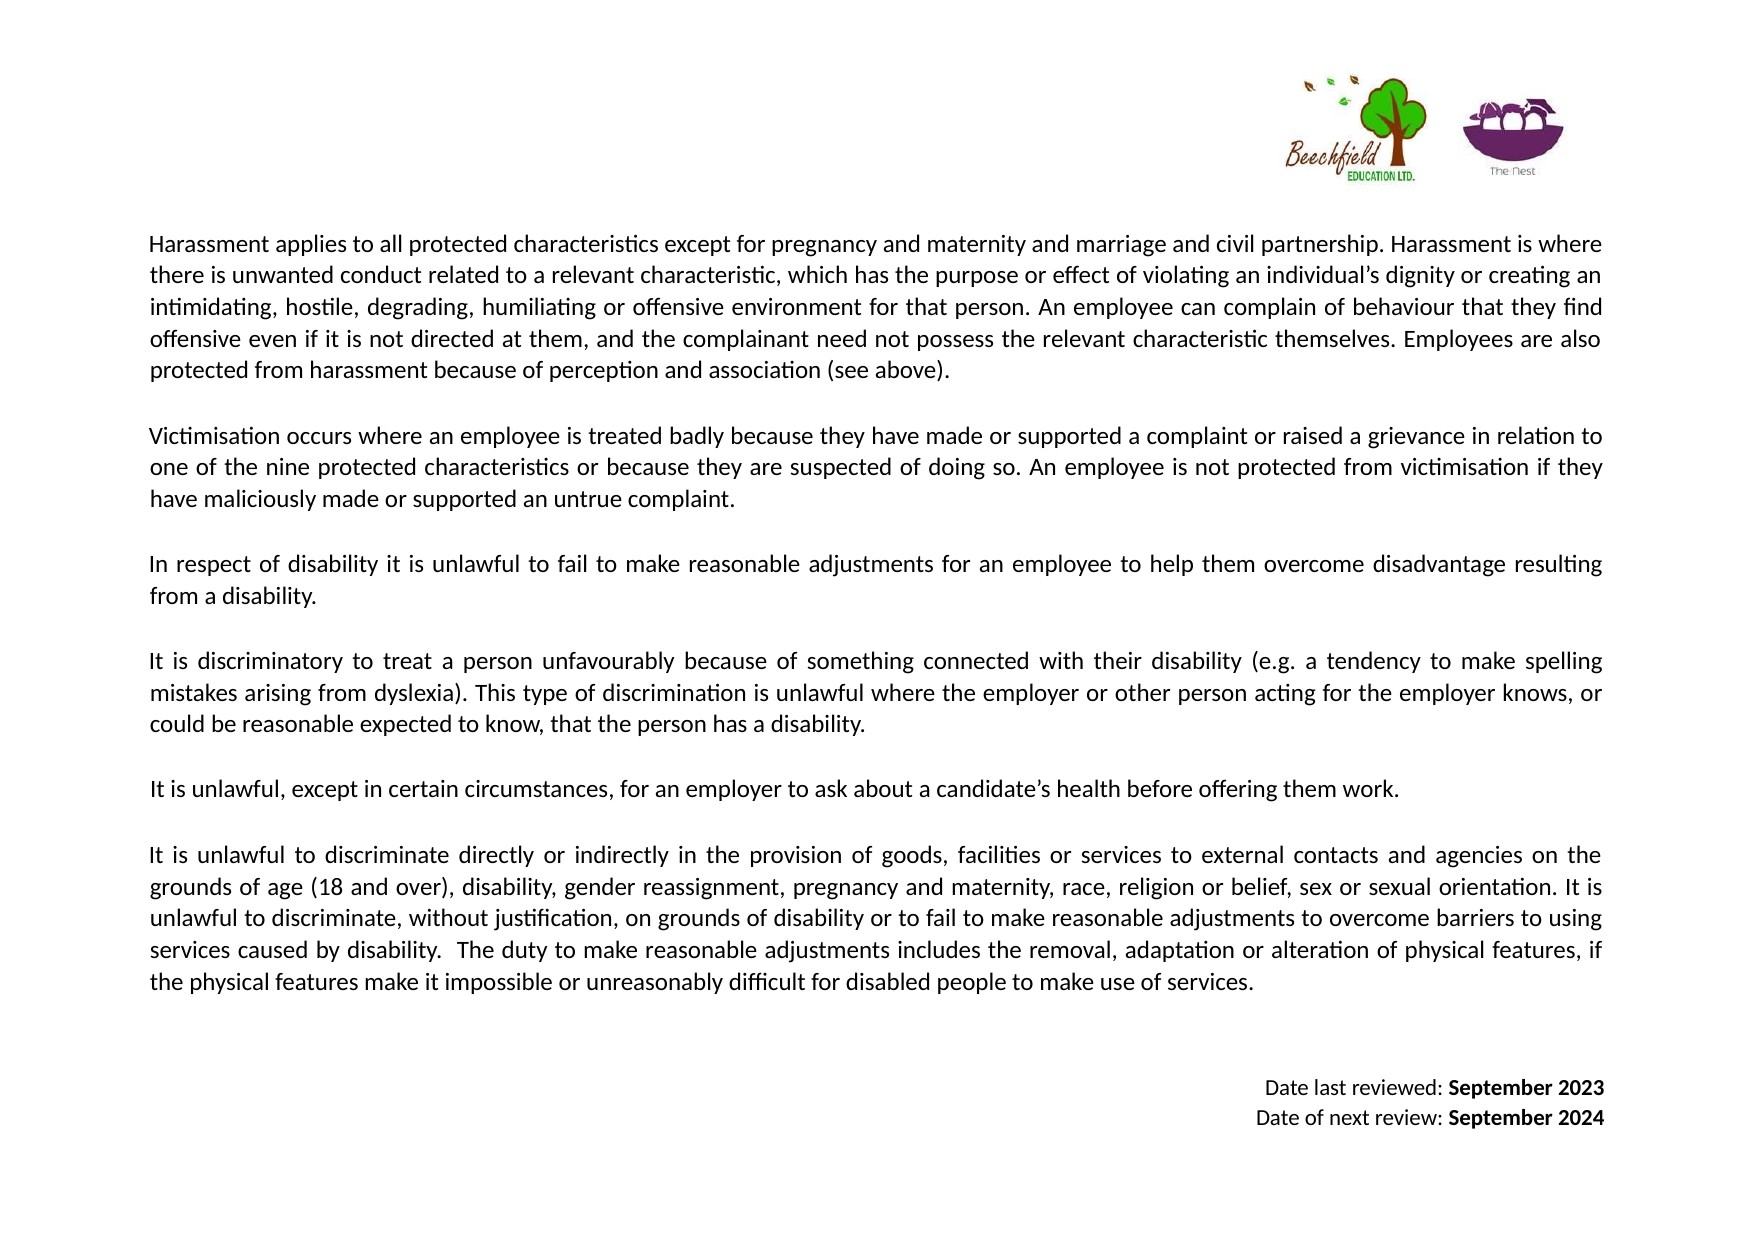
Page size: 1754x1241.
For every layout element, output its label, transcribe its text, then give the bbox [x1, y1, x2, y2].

text In respect of disability it is unlawful to fail to make reasonable adjustments for an employee to help them overcome disadvantage resulting from a disability. [148, 548, 1604, 610]
text Victimisation occurs where an employee is treated badly because they have made or supported a complaint or raised a grievance in relation to one of the nine protected characteristics or because they are suspected of doing so. An employee is not protected from victimisation if they have maliciously made or supported an untrue complaint. [148, 420, 1604, 514]
text It is unlawful, except in certain circumstances, for an employer to ask about a candidate’s health before offering them work. [150, 773, 1604, 804]
text Harassment applies to all protected characteristics except for pregnancy and maternity and marriage and civil partnership. Harassment is where there is unwanted conduct related to a relevant characteristic, which has the purpose or effect of violating an individual’s dignity or creating an intimidating, hostile, degrading, humiliating or offensive environment for that person. An employee can complain of behaviour that they find offensive even if it is not directed at them, and the complainant need not possess the relevant characteristic themselves. Employees are also protected from harassment because of perception and association (see above). [148, 228, 1604, 385]
picture [1266, 66, 1449, 189]
text It is unlawful to discriminate directly or indirectly in the provision of goods, facilities or services to external contacts and agencies on the grounds of age (18 and over), disability, gender reassignment, pregnancy and maternity, race, religion or belief, sex or sexual orientation. It is unlawful to discriminate, without justification, on grounds of disability or to fail to make reasonable adjustments to overcome barriers to using services caused by disability. The duty to make reasonable adjustments includes the removal, adaptation or alteration of physical features, if the physical features make it impossible or unreasonably difficult for disabled people to make use of services. [148, 839, 1604, 996]
text It is discriminatory to treat a person unfavourably because of something connected with their disability (e.g. a tendency to make spelling mistakes arising from dyslexia). This type of discrimination is unlawful where the employer or other person acting for the employer knows, or could be reasonable expected to know, that the person has a disability. [148, 645, 1604, 739]
picture [1458, 85, 1569, 188]
